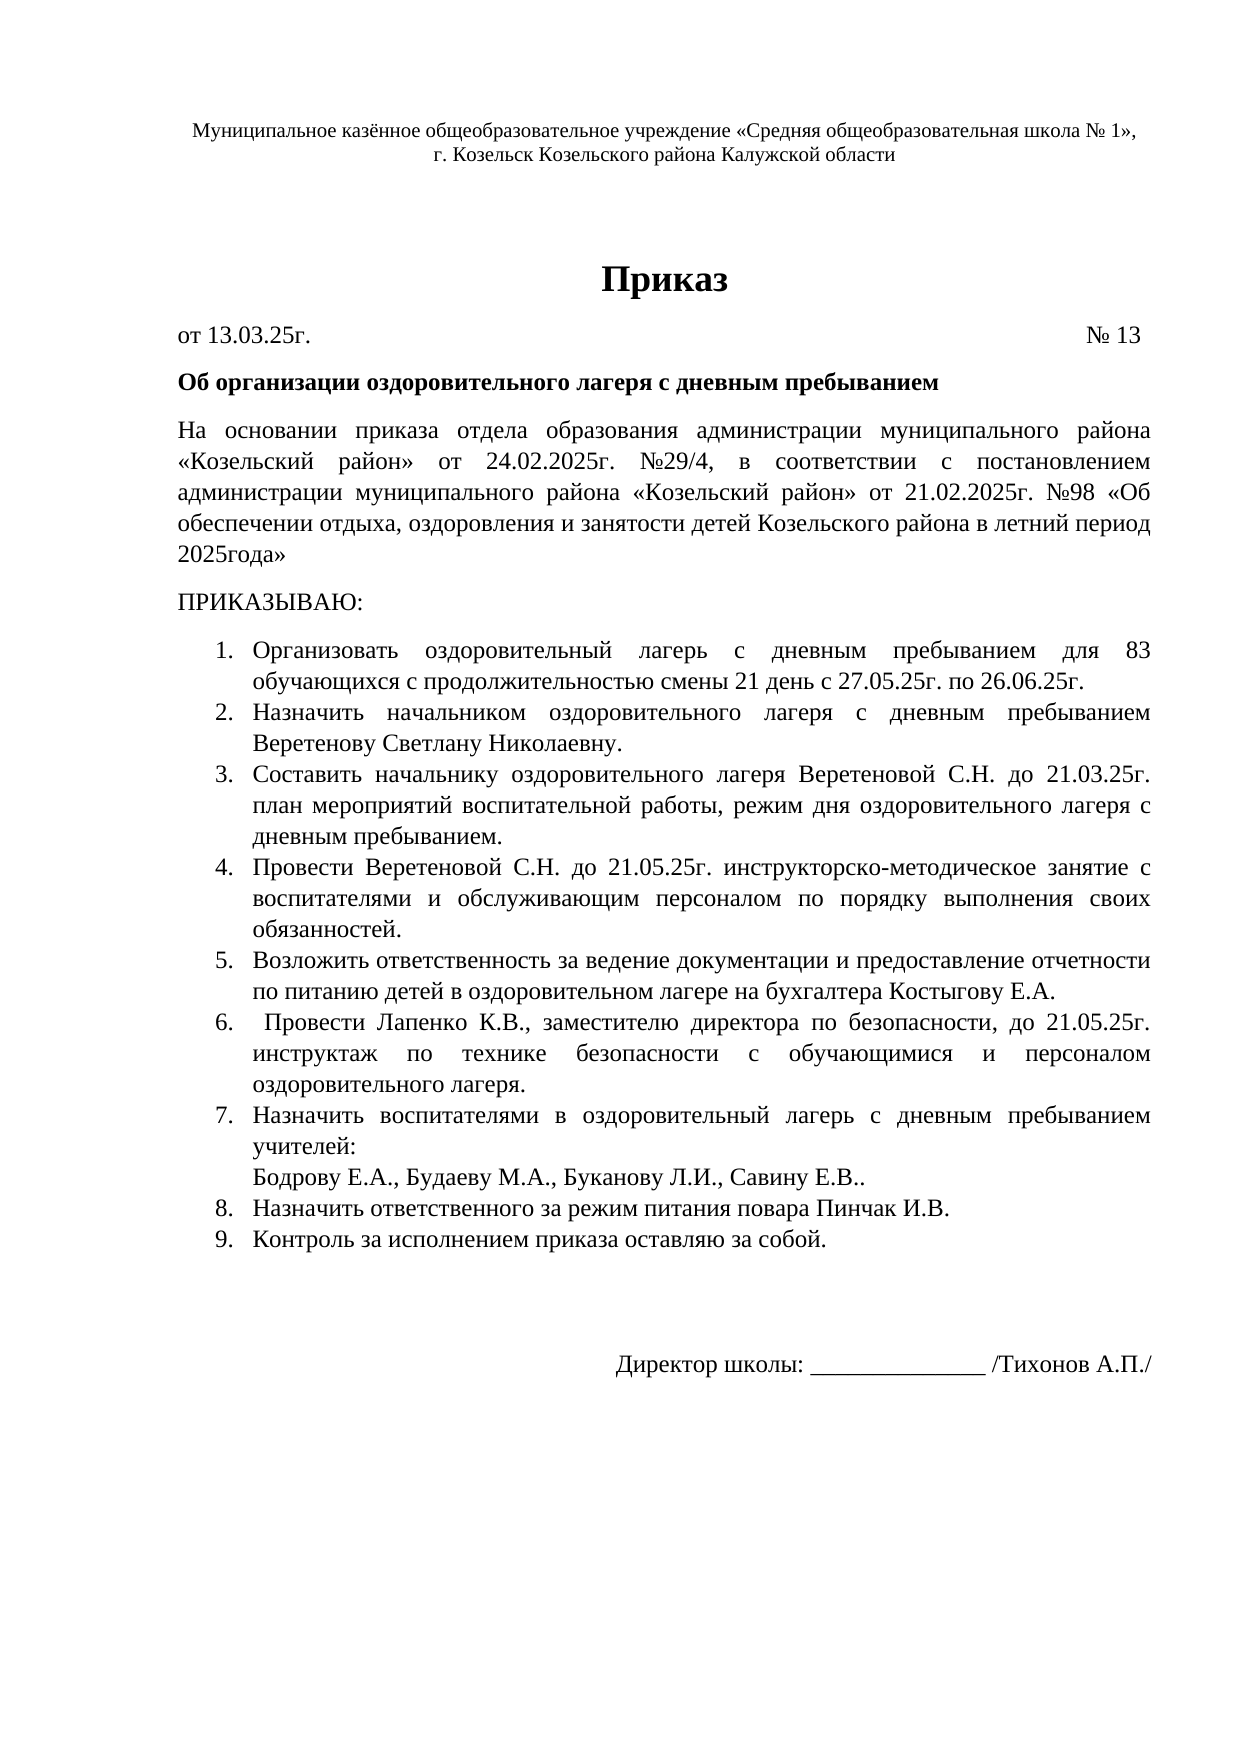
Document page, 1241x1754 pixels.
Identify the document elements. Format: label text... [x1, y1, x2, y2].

list Директор школы: ______________ /Тихонов А.П./ [252, 1349, 1152, 1377]
list Назначить начальником оздоровительного лагеря с дневным пребыванием Веретенову Светлану Николаевну. [215, 697, 1152, 757]
list Провести Веретеновой С.Н. до 21.05.25г. инструкторско-методическое занятие с воспитателями и обслуживающим персоналом по порядку выполнения своих обязанностей. [215, 852, 1152, 943]
text Муниципальное казённое общеобразовательное учреждение «Средняя общеобразовательная школа № 1», г. Козельск Козельского района Калужской области [177, 118, 1152, 166]
text ПРИКАЗЫВАЮ: [177, 587, 1152, 616]
list Составить начальнику оздоровительного лагеря Веретеновой С.Н. до 21.03.25г. план мероприятий воспитательной работы, режим дня оздоровительного лагеря с дневным пребыванием. [215, 759, 1152, 850]
list Возложить ответственность за ведение документации и предоставление отчетности по питанию детей в оздоровительном лагере на бухгалтера Костыгову Е.А. [215, 945, 1152, 1005]
list Назначить воспитателями в оздоровительный лагерь с дневным пребыванием учителей: [215, 1100, 1152, 1160]
text Об организации оздоровительного лагеря с дневным пребыванием [177, 367, 1152, 396]
text от 13.03.25г. № 13 [177, 320, 1152, 348]
text На основании приказа отдела образования администрации муниципального района «Козельский район» от 24.02.2025г. №29/4, в соответствии с постановлением администрации муниципального района «Козельский район» от 21.02.2025г. №98 «Об обеспечении отдыха, оздоровления и занятости детей Козельского района в летний период 2025года» [177, 415, 1152, 568]
list Контроль за исполнением приказа оставляю за собой. [215, 1224, 1152, 1253]
list Назначить ответственного за режим питания повара Пинчак И.В. [215, 1193, 1152, 1222]
text Приказ [177, 256, 1152, 299]
list Провести Лапенко К.В., заместителю директора по безопасности, до 21.05.25г. инструктаж по технике безопасности с обучающимися и персоналом оздоровительного лагеря. [215, 1007, 1152, 1098]
list Организовать оздоровительный лагерь с дневным пребыванием для 83 обучающихся с продолжительностью смены 21 день с 27.05.25г. по 26.06.25г. [215, 635, 1152, 694]
list Бодрову Е.А., Будаеву М.А., Буканову Л.И., Савину Е.В.. [252, 1162, 1152, 1191]
